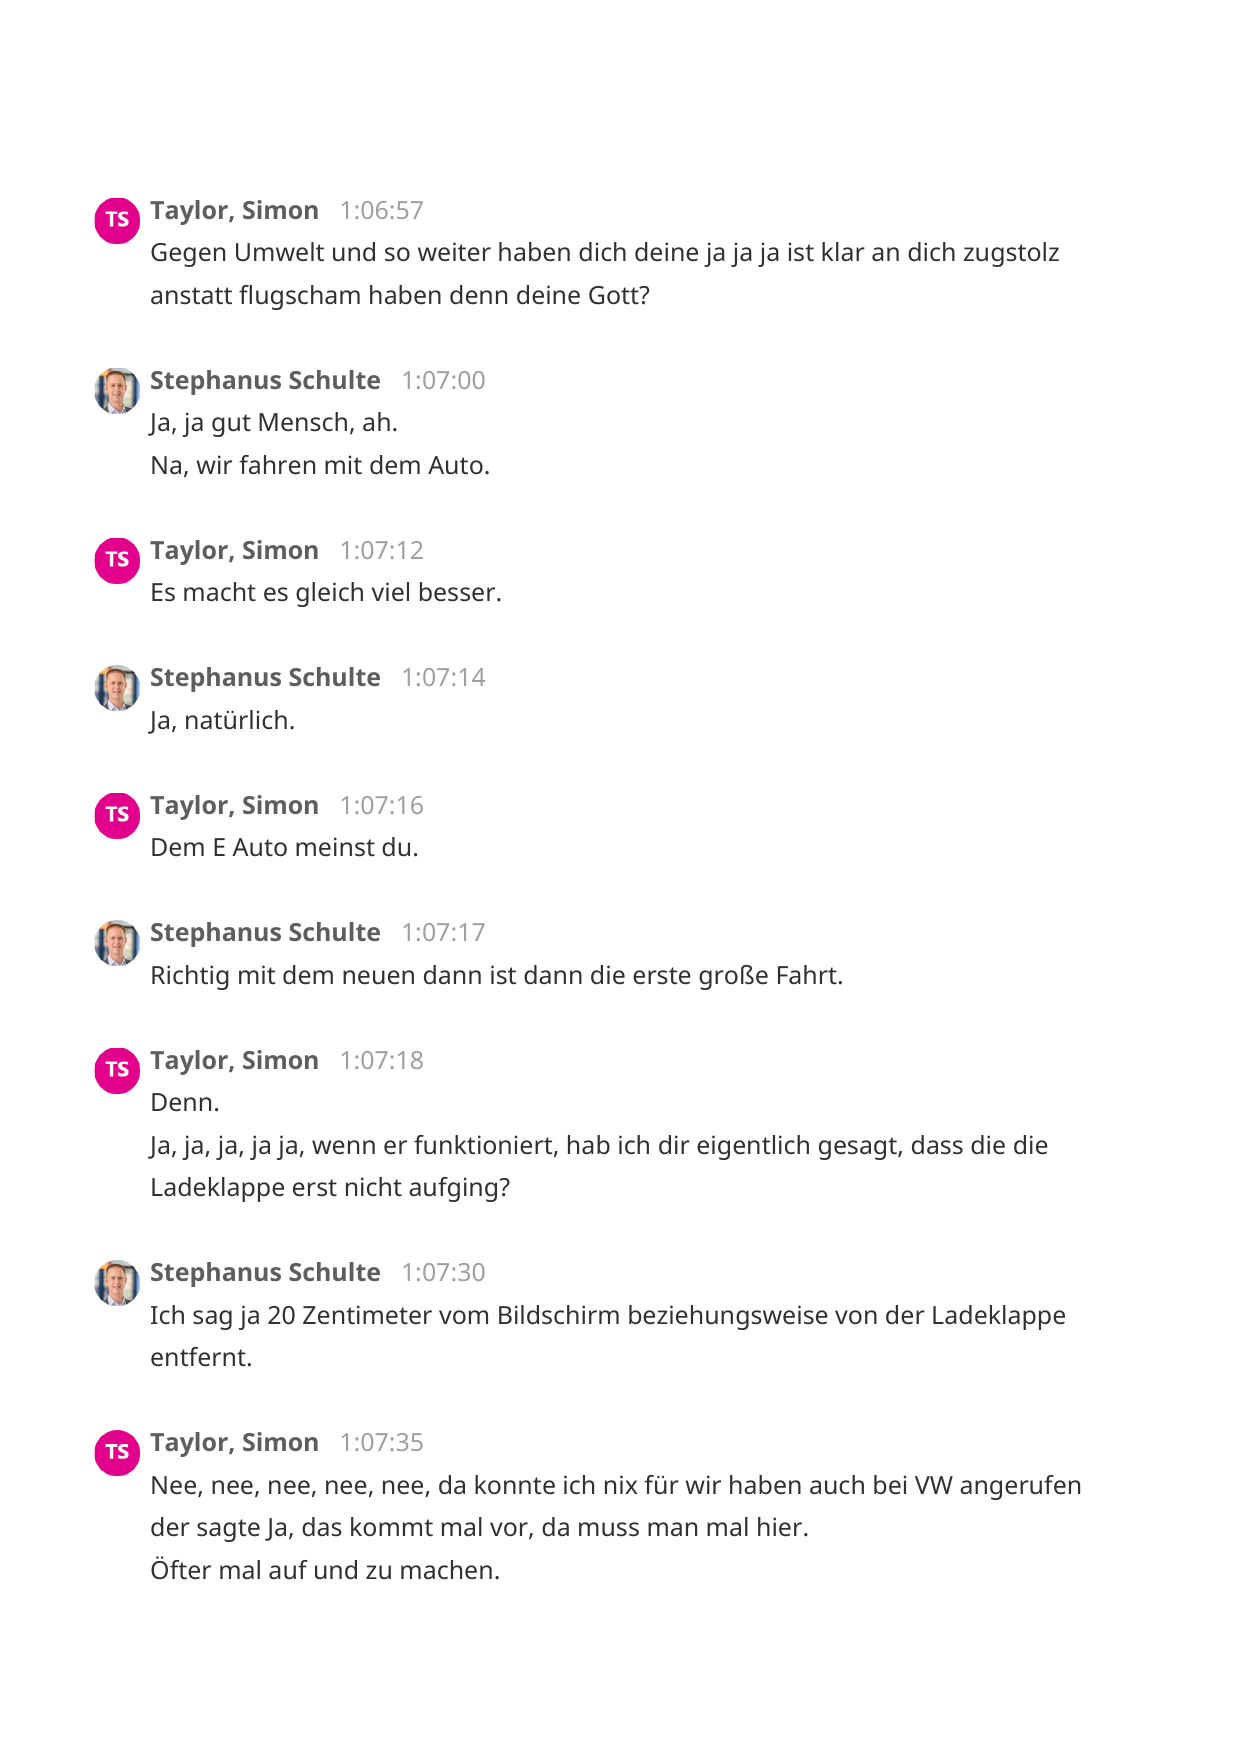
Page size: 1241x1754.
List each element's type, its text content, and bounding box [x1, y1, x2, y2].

text Stephanus Schulte 1:07:00 Ja, ja gut Mensch, ah. Na, wir fahren mit dem Auto. [150, 320, 1090, 482]
picture [94, 1260, 140, 1306]
picture [94, 665, 140, 711]
text Stephanus Schulte 1:07:17 Richtig mit dem neuen dann ist dann die erste große Fahrt. [150, 872, 1090, 992]
picture [94, 1048, 140, 1094]
picture [94, 368, 140, 414]
text Taylor, Simon 1:07:16 Dem E Auto meinst du. [150, 745, 1090, 864]
text Taylor, Simon 1:06:57 Gegen Umwelt und so weiter haben dich deine ja ja ja ist klar an dich zugstolz anstatt flugscham haben denn deine Gott? [150, 150, 1090, 312]
text Stephanus Schulte 1:07:30 Ich sag ja 20 Zentimeter vom Bildschirm beziehungsweise von der Ladeklappe entfernt. [150, 1212, 1090, 1374]
text Taylor, Simon 1:07:18 Denn. Ja, ja, ja, ja ja, wenn er funktioniert, hab ich dir eigentlich gesagt, dass die die Ladeklappe erst nicht aufging? [150, 1000, 1090, 1204]
picture [94, 793, 140, 839]
picture [94, 198, 140, 244]
picture [94, 538, 140, 584]
text Taylor, Simon 1:07:12 Es macht es gleich viel besser. [150, 490, 1090, 609]
text Stephanus Schulte 1:07:14 Ja, natürlich. [150, 617, 1090, 737]
text Taylor, Simon 1:07:35 Nee, nee, nee, nee, nee, da konnte ich nix für wir haben auch bei VW angerufen der sagte Ja, das kommt mal vor, da muss man mal hier. Öfter mal auf und zu machen. [150, 1382, 1090, 1587]
picture [94, 1430, 140, 1476]
picture [94, 920, 140, 966]
